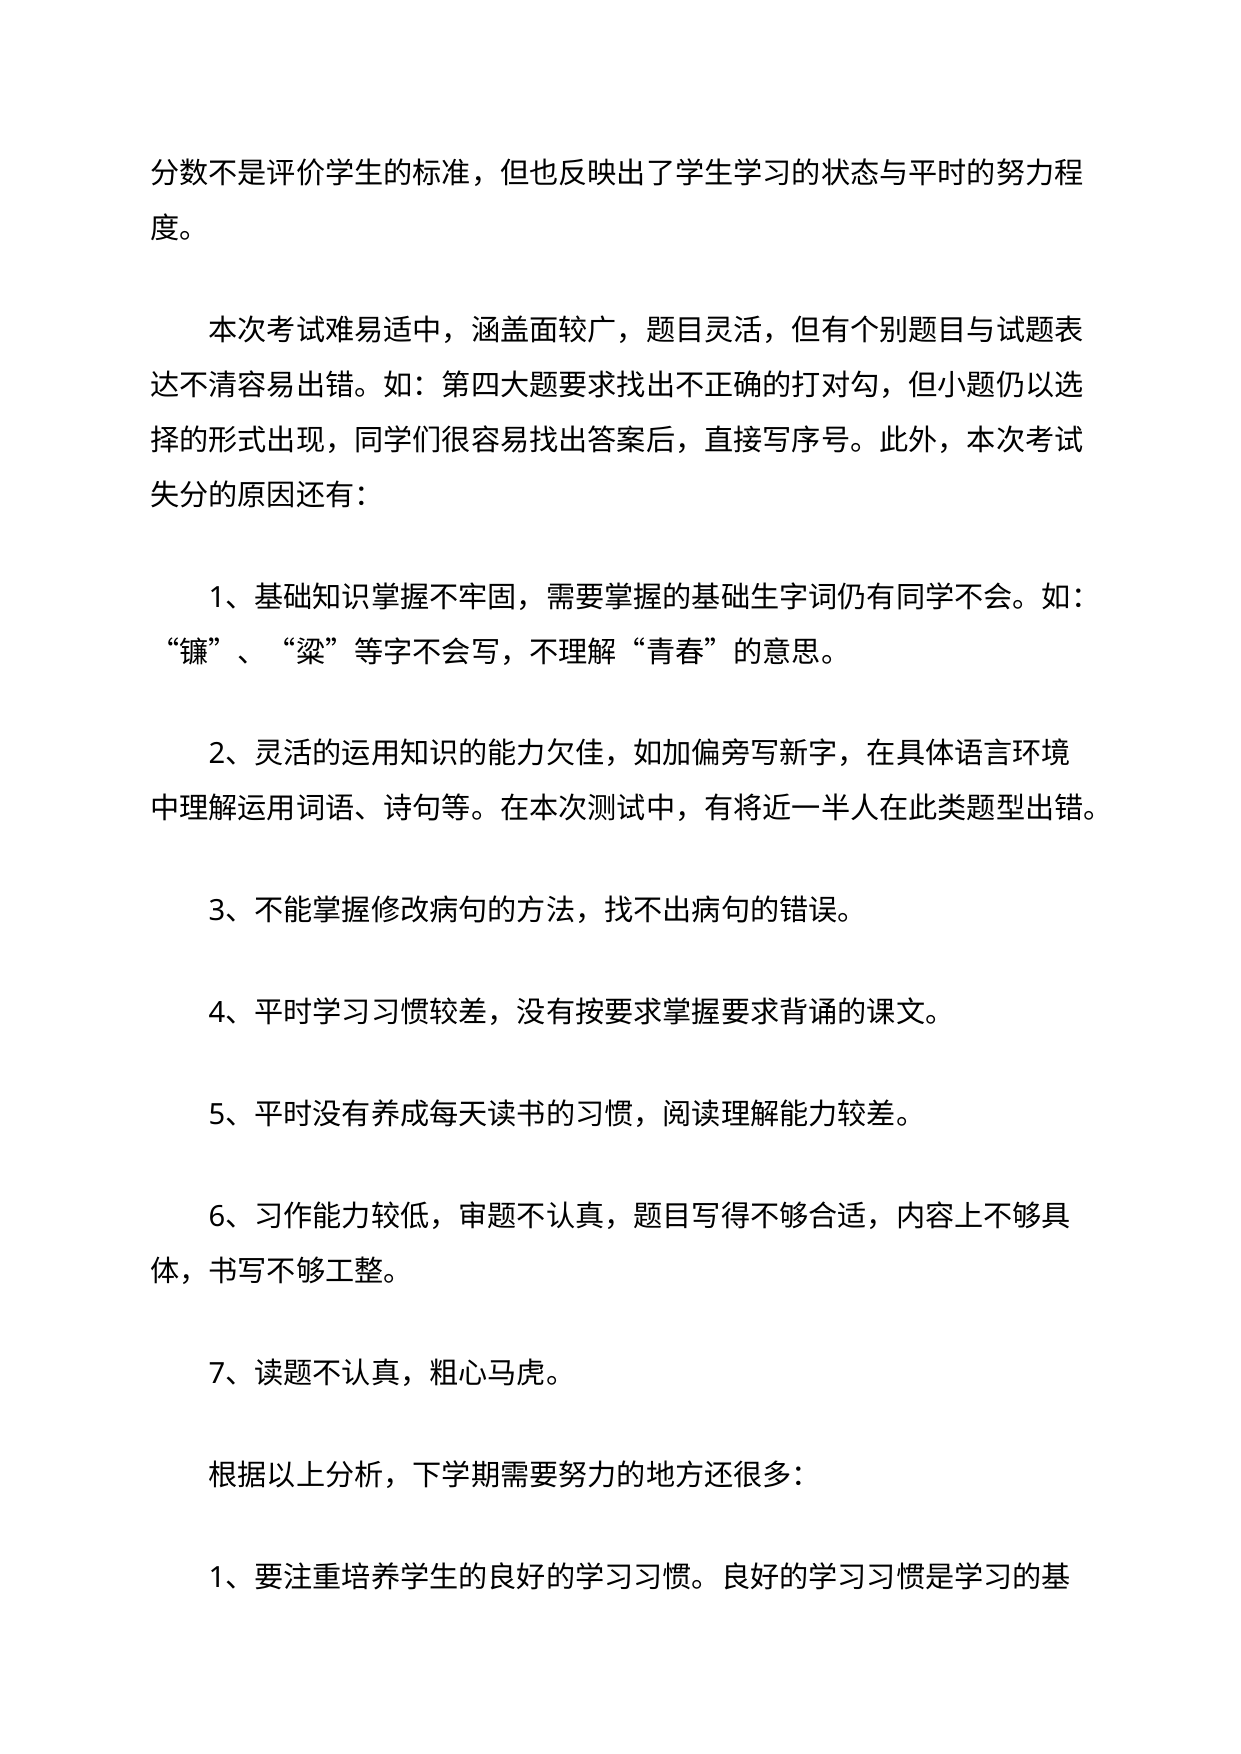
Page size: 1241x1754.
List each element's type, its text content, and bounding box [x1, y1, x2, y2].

text 2、灵活的运用知识的能力欠佳，如加偏旁写新字，在具体语言环境中理解运用词语、诗句等。在本次测试中，有将近一半人在此类题型出错。 [150, 730, 1090, 827]
text 1、基础知识掌握不牢固，需要掌握的基础生字词仍有同学不会。如：“镰”、“粱”等字不会写，不理解“青春”的意思。 [150, 573, 1090, 670]
text 根据以上分析，下学期需要努力的地方还很多： [150, 1451, 1090, 1494]
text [150, 150, 1090, 247]
text 6、习作能力较低，审题不认真，题目写得不够合适，内容上不够具体，书写不够工整。 [150, 1193, 1090, 1290]
text 4、平时学习习惯较差，没有按要求掌握要求背诵的课文。 [150, 989, 1090, 1031]
text 本次考试难易适中，涵盖面较广，题目灵活，但有个别题目与试题表达不清容易出错。如：第四大题要求找出不正确的打对勾，但小题仍以选择的形式出现，同学们很容易找出答案后，直接写序号。此外，本次考试失分的原因还有： [150, 307, 1090, 514]
text 3、不能掌握修改病句的方法，找不出病句的错误。 [150, 887, 1090, 929]
text 5、平时没有养成每天读书的习惯，阅读理解能力较差。 [150, 1091, 1090, 1133]
text 7、读题不认真，粗心马虎。 [150, 1349, 1090, 1392]
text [150, 1553, 1090, 1596]
